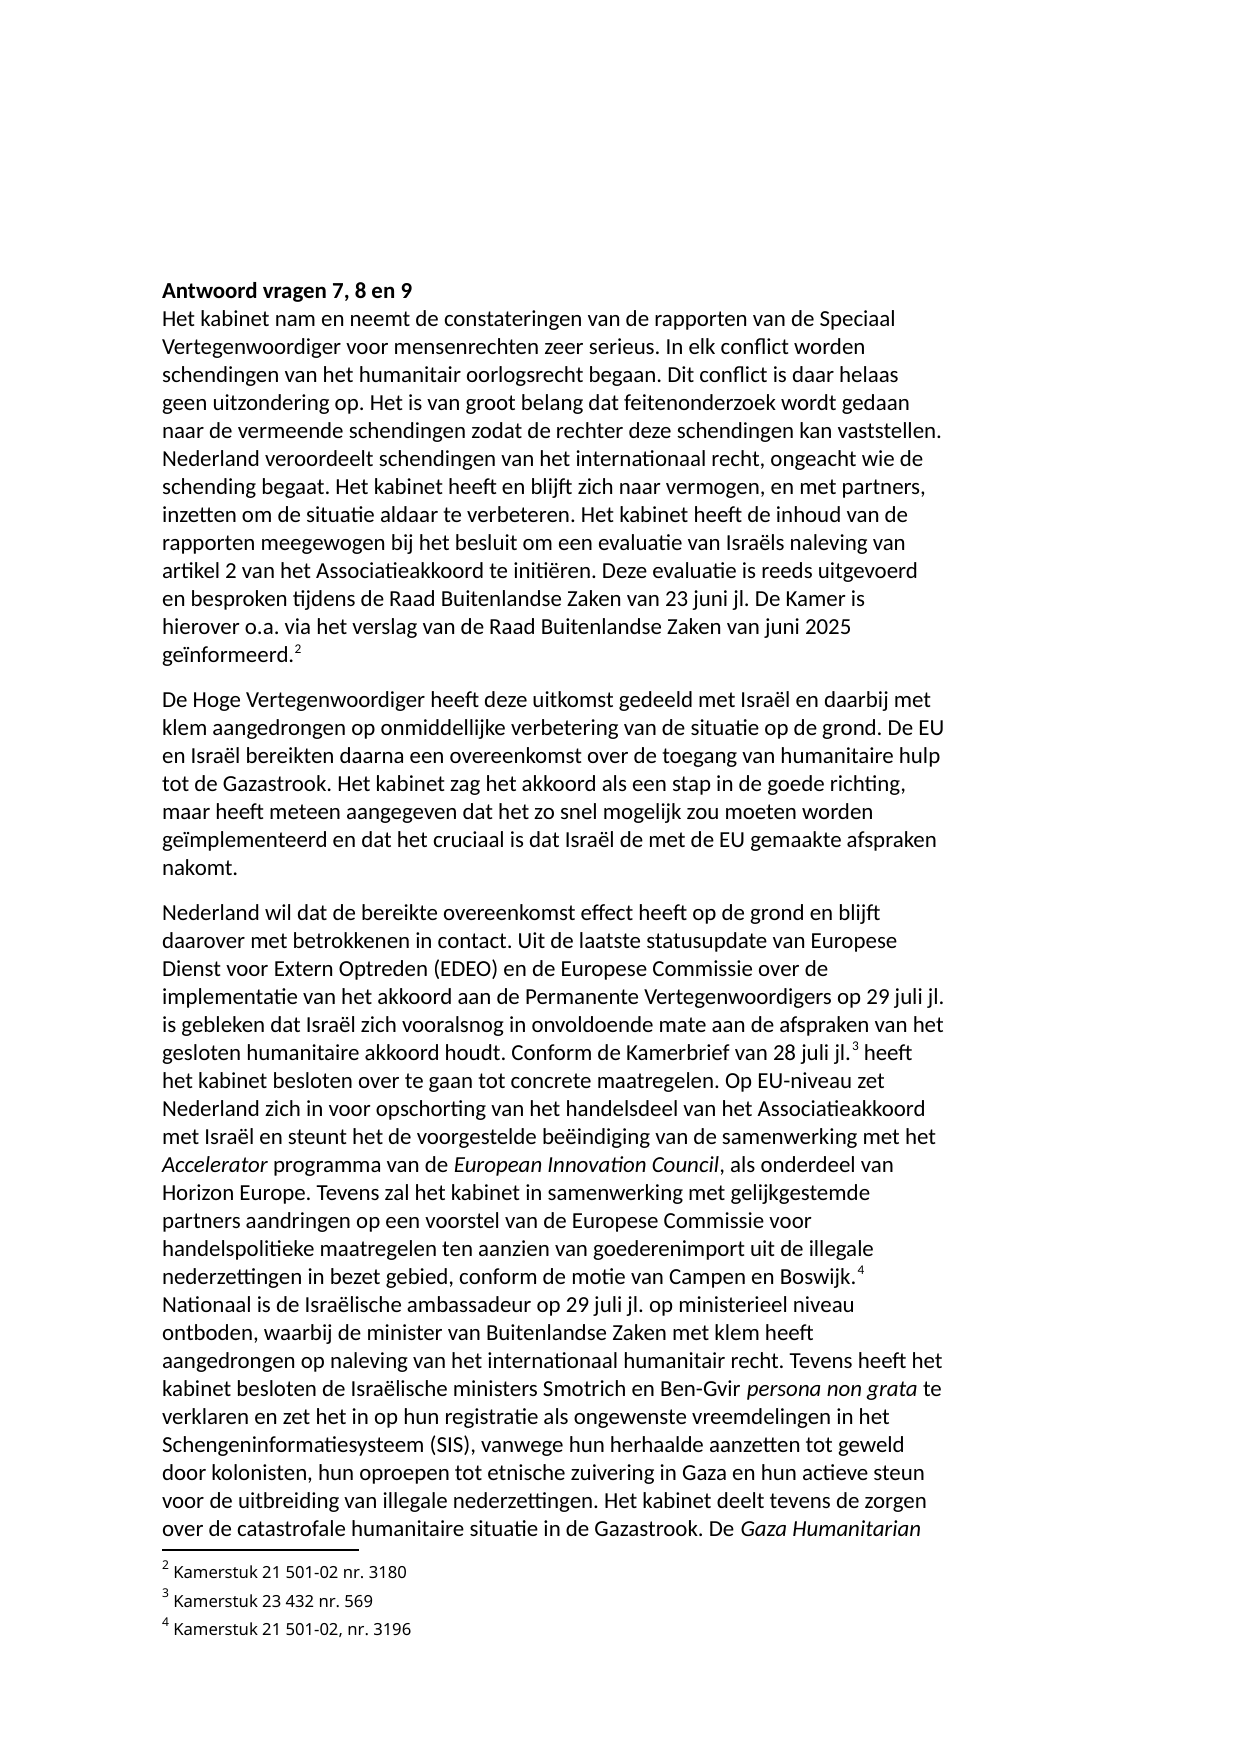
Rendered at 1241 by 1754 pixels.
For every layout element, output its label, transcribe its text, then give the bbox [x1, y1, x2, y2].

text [162, 898, 946, 1542]
text De Hoge Vertegenwoordiger heeft deze uitkomst gedeeld met Israël en daarbij met klem aangedrongen op onmiddellijke verbetering van de situatie op de grond. De EU en Israël bereikten daarna een overeenkomst over de toegang van humanitaire hulp tot de Gazastrook. Het kabinet zag het akkoord als een stap in de goede richting, maar heeft meteen aangegeven dat het zo snel mogelijk zou moeten worden geïmplementeerd en dat het cruciaal is dat Israël de met de EU gemaakte afspraken nakomt. [162, 685, 946, 881]
text Antwoord vragen 7, 8 en 9 Het kabinet nam en neemt de constateringen van de rapporten van de Speciaal Vertegenwoordiger voor mensenrechten zeer serieus. In elk conflict worden schendingen van het humanitair oorlogsrecht begaan. Dit conflict is daar helaas geen uitzondering op. Het is van groot belang dat feitenonderzoek wordt gedaan naar de vermeende schendingen zodat de rechter deze schendingen kan vaststellen. Nederland veroordeelt schendingen van het internationaal recht, ongeacht wie de schending begaat. Het kabinet heeft en blijft zich naar vermogen, en met partners, inzetten om de situatie aldaar te verbeteren. Het kabinet heeft de inhoud van de rapporten meegewogen bij het besluit om een evaluatie van Israëls naleving van artikel 2 van het Associatieakkoord te initiëren. Deze evaluatie is reeds uitgevoerd en besproken tijdens de Raad Buitenlandse Zaken van 23 juni jl. De Kamer is hierover o.a. via het verslag van de Raad Buitenlandse Zaken van juni 2025 geïnformeerd. [162, 276, 946, 668]
